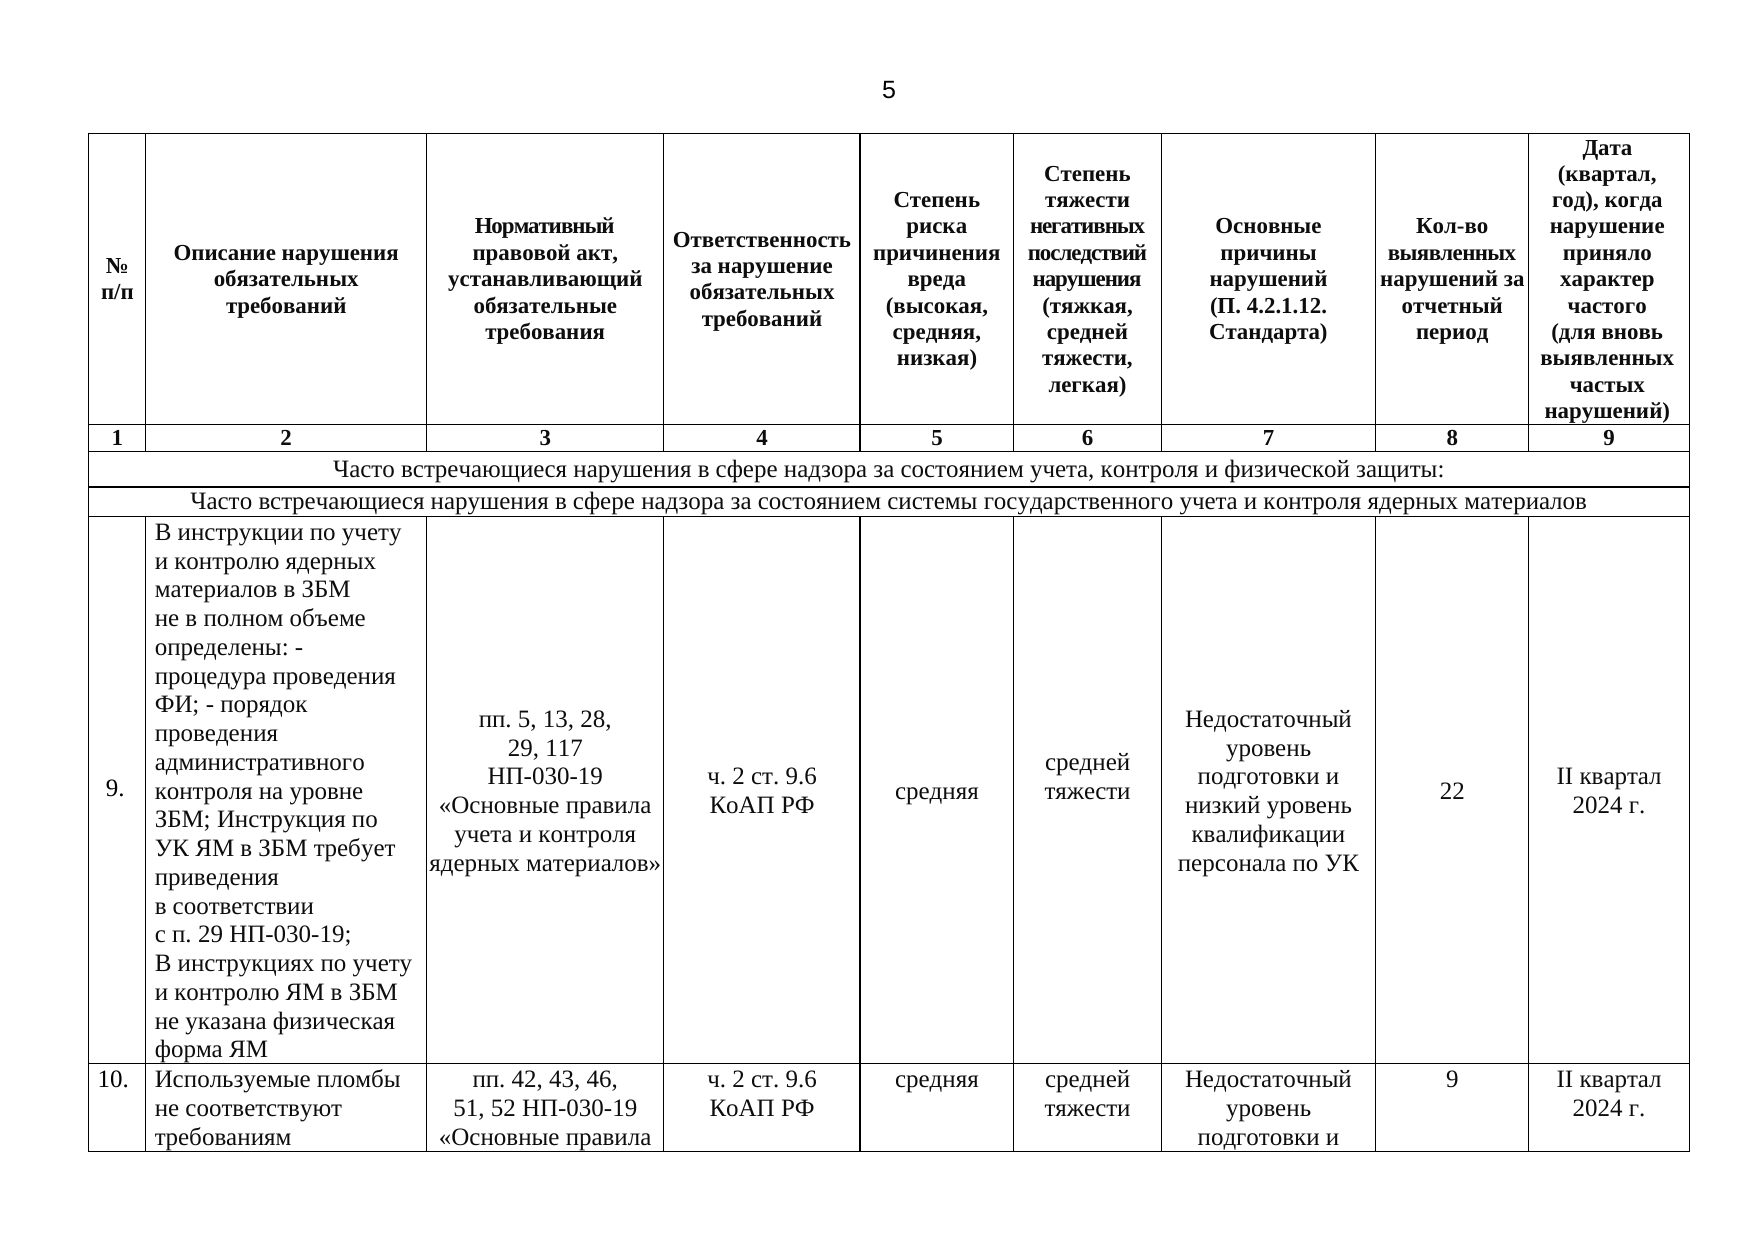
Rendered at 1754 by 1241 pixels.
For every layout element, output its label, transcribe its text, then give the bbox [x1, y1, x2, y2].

table_cell 22 [1376, 517, 1528, 1063]
table_cell ч. 2 ст. 9.6 КоАП РФ [664, 1064, 859, 1151]
table_header Ответственность за нарушение обязательных требований [664, 134, 859, 423]
table_cell ч. 2 ст. 9.6 КоАП РФ [664, 517, 859, 1063]
table_cell 1 [89, 425, 145, 451]
table_cell пп. 42, 43, 46, 51, 52 НП-030-19 «Основные правила учета и контроля ядерных материалов» [427, 1064, 663, 1151]
table_cell 9 [1376, 1064, 1528, 1151]
table_cell 2 [146, 425, 426, 451]
table_cell средняя [861, 517, 1013, 1063]
table_header № п/п [89, 134, 145, 423]
table_header Кол-во выявленных нарушений за отчетный период [1376, 134, 1528, 423]
table_cell 3 [427, 425, 663, 451]
table_cell В инструкции по учету и контролю ядерных материалов в ЗБМ не в полном объеме определены: - процедура проведения ФИ; - порядок проведения административного контроля на уровне ЗБМ; Инструкция по УК ЯМ в ЗБМ требует приведения в соответствии с п. 29 НП-030-19; В инструкциях по учету и контролю ЯМ в ЗБМ не указана физическая форма ЯМ [146, 517, 426, 1063]
table_cell Недостаточный уровень подготовки и низкий уровень квалификации персонала по УК [1162, 1064, 1375, 1151]
table_cell средней тяжести [1014, 517, 1161, 1063]
table_cell Недостаточный уровень подготовки и низкий уровень квалификации персонала по УК [1162, 517, 1375, 1063]
table_header Основные причины нарушений (П. 4.2.1.12. Стандарта) [1162, 134, 1375, 423]
table_cell Часто встречающиеся нарушения в сфере надзора за состоянием системы государственного учета и контроля ядерных материалов [89, 488, 1689, 516]
table_cell 6 [1014, 425, 1161, 451]
table_cell 9 [1529, 425, 1689, 451]
table_header Нормативный правовой акт, устанавливающий обязательные требования [427, 134, 663, 423]
table_cell [89, 1064, 145, 1151]
table_cell 4 [664, 425, 859, 451]
table_cell средняя [861, 1064, 1013, 1151]
table_header Описание нарушения обязательных требований [146, 134, 426, 423]
table_cell средней тяжести [1014, 1064, 1161, 1151]
table_header Дата (квартал, год), когда нарушение приняло характер частого (для вновь выявленных частых нарушений) [1529, 134, 1689, 423]
table_cell 7 [1162, 425, 1375, 451]
table_cell Часто встречающиеся нарушения в сфере надзора за состоянием учета, контроля и физической защиты: [89, 452, 1689, 486]
table_cell II квартал 2024 г. [1529, 517, 1689, 1063]
table_cell [89, 517, 145, 1063]
table_header Степень тяжести негативных последствий нарушения (тяжкая, средней тяжести, легкая) [1014, 134, 1161, 423]
table_header Степень риска причинения вреда (высокая, средняя, низкая) [861, 134, 1013, 423]
table_cell II квартал 2024 г. [1529, 1064, 1689, 1151]
table_cell пп. 5, 13, 28, 29, 117 НП-030-19 «Основные правила учета и контроля ядерных материалов» [427, 517, 663, 1063]
table_cell Используемые пломбы не соответствуют требованиям действующих национальных стандартов, акт утилизации пломб составлен не на основании данных журналов утилизаций пломб, в «Программе применения пломб для целей учета и контроля ЯМ в ЗБМ» не определена процедура проведения годовой инвентаризации пломб [146, 1064, 426, 1151]
table_cell 5 [861, 425, 1013, 451]
table_cell 8 [1376, 425, 1528, 451]
